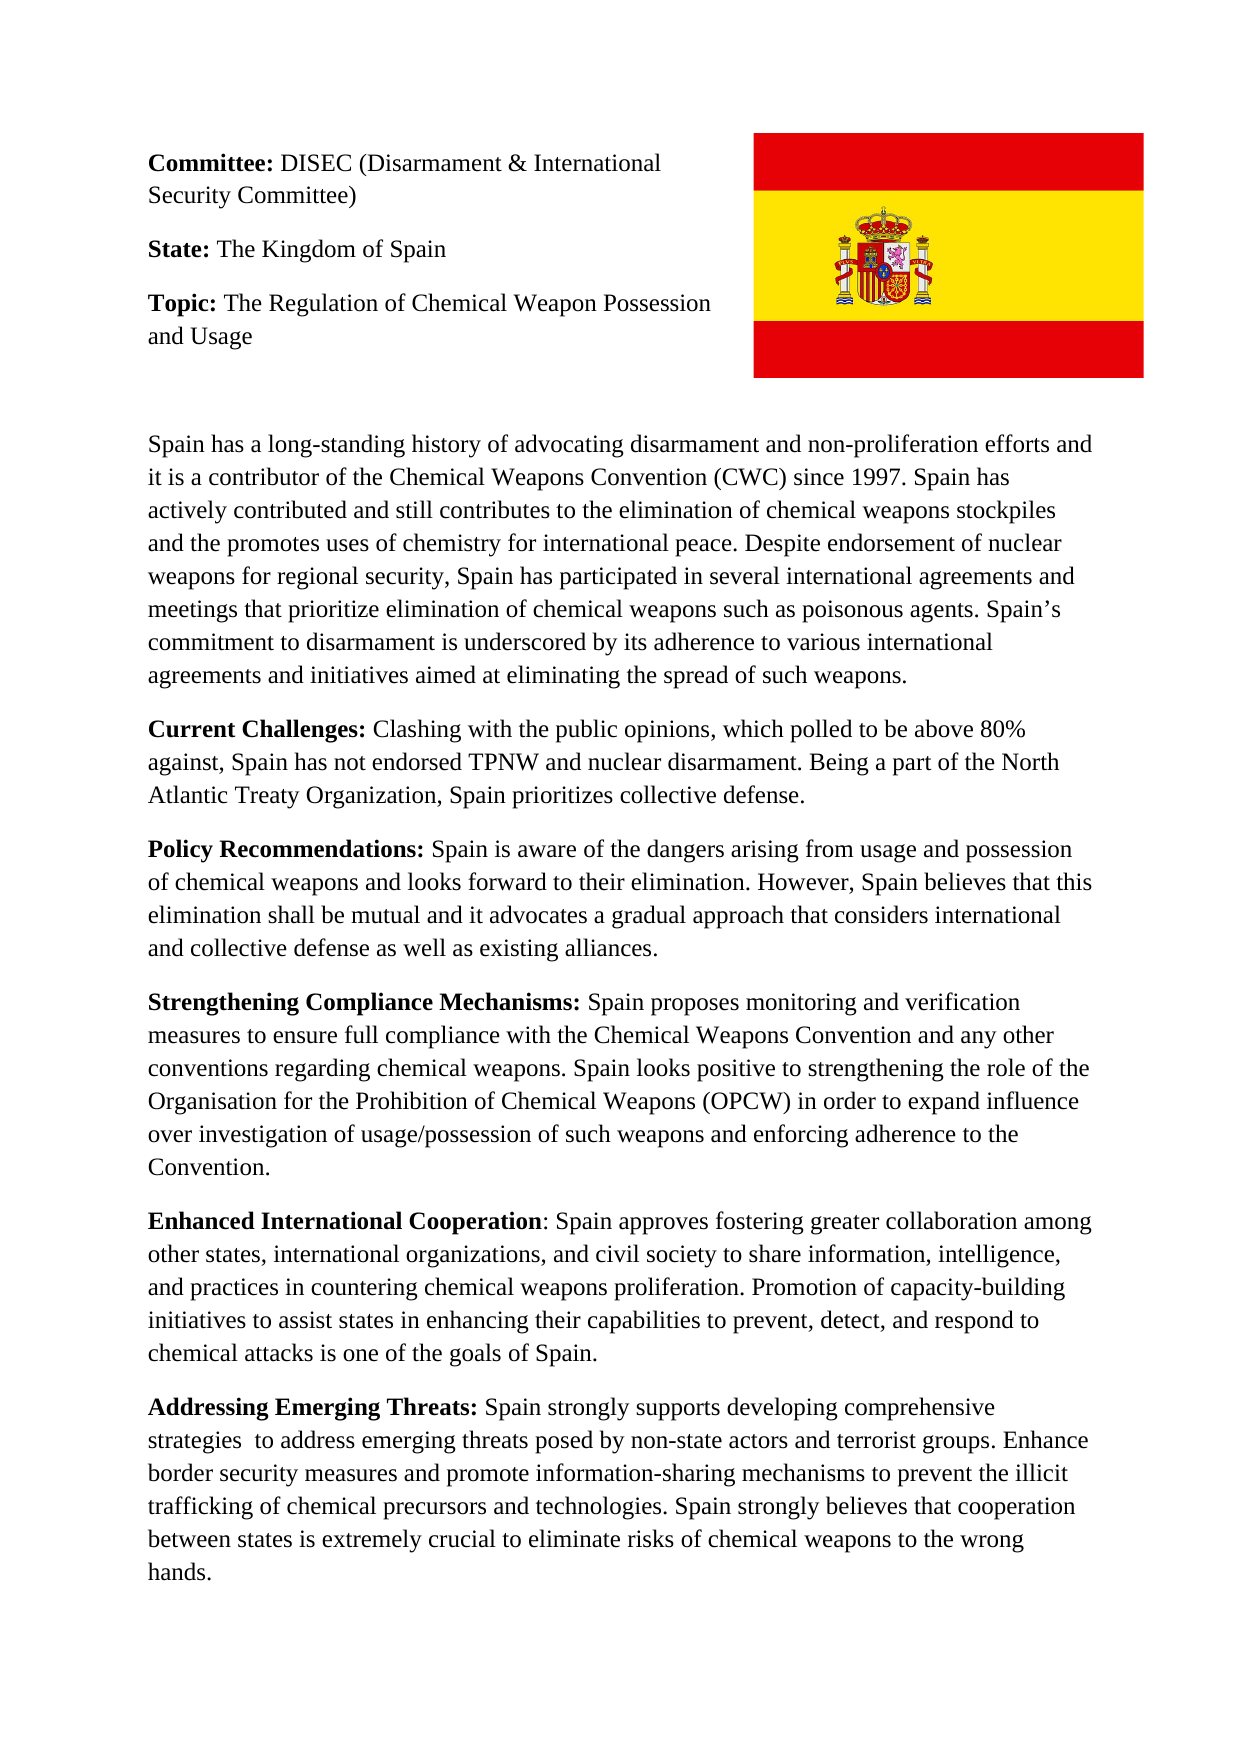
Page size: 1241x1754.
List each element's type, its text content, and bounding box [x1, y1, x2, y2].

text Current Challenges: Clashing with the public opinions, which polled to be above 80% against, Spain has not endorsed TPNW and nuclear disarmament. Being a part of the North Atlantic Treaty Organization, Spain prioritizes collective defense. [148, 714, 1093, 809]
text Strengthening Compliance Mechanisms: Spain proposes monitoring and verification measures to ensure full compliance with the Chemical Weapons Convention and any other conventions regarding chemical weapons. Spain looks positive to strengthening the role of the Organisation for the Prohibition of Chemical Weapons (OPCW) in order to expand influence over investigation of usage/possession of such weapons and enforcing adherence to the Convention. [148, 987, 1093, 1181]
text Committee: DISEC (Disarmament & International Security Committee) [148, 148, 753, 209]
text State: The Kingdom of Spain [148, 234, 753, 263]
text Addressing Emerging Threats: Spain strongly supports developing comprehensive strategies to address emerging threats posed by non-state actors and terrorist groups. Enhance border security measures and promote information-sharing mechanisms to prevent the illicit trafficking of chemical precursors and technologies. Spain strongly believes that cooperation between states is extremely crucial to eliminate risks of chemical weapons to the wrong hands. [148, 1392, 1093, 1586]
text Enhanced International Cooperation: Spain approves fostering greater collaboration among other states, international organizations, and civil society to share information, intelligence, and practices in countering chemical weapons proliferation. Promotion of capacity-building initiatives to assist states in enhancing their capabilities to prevent, detect, and respond to chemical attacks is one of the goals of Spain. [148, 1206, 1093, 1367]
picture [753, 133, 1144, 378]
text Policy Recommendations: Spain is aware of the dangers arising from usage and possession of chemical weapons and looks forward to their elimination. However, Spain believes that this elimination shall be mutual and it advocates a gradual approach that considers international and collective defense as well as existing alliances. [148, 834, 1093, 962]
text Spain has a long-standing history of advocating disarmament and non-proliferation efforts and it is a contributor of the Chemical Weapons Convention (CWC) since 1997. Spain has actively contributed and still contributes to the elimination of chemical weapons stockpiles and the promotes uses of chemistry for international peace. Despite endorsement of nuclear weapons for regional security, Spain has participated in several international agreements and meetings that prioritize elimination of chemical weapons such as poisonous agents. Spain’s commitment to disarmament is underscored by its adherence to various international agreements and initiatives aimed at eliminating the spread of such weapons. [148, 429, 1093, 689]
text Topic: The Regulation of Chemical Weapon Possession and Usage [148, 288, 753, 350]
